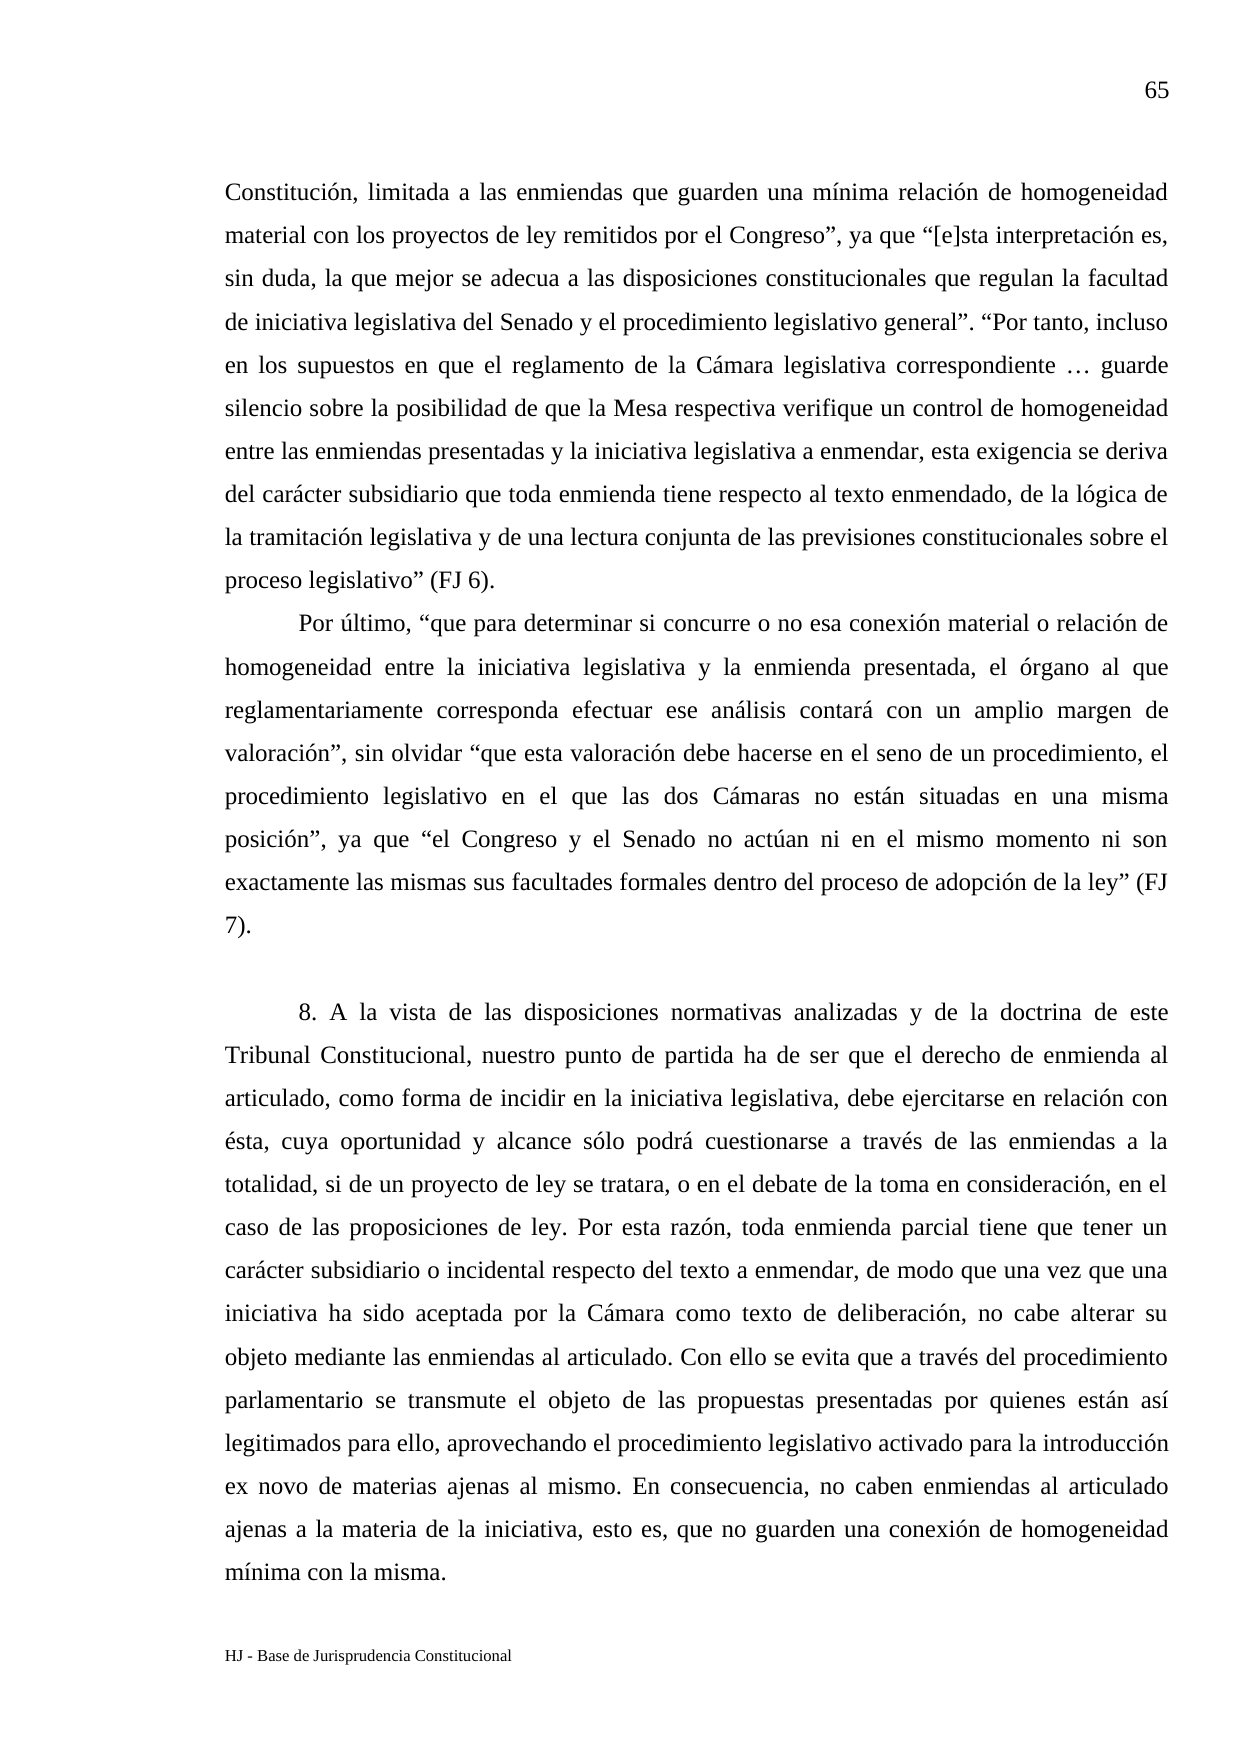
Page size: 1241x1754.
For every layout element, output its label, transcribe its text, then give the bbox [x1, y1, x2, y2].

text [224, 177, 1169, 594]
text 8. A la vista de las disposiciones normativas analizadas y de la doctrina de este Tribunal Constitucional, nuestro punto de partida ha de ser que el derecho de enmienda al articulado, como forma de incidir en la iniciativa legislativa, debe ejercitarse en relación con ésta, cuya oportunidad y alcance sólo podrá cuestionarse a través de las enmiendas a la totalidad, si de un proyecto de ley se tratara, o en el debate de la toma en consideración, en el caso de las proposiciones de ley. Por esta razón, toda enmienda parcial tiene que tener un carácter subsidiario o incidental respecto del texto a enmendar, de modo que una vez que una iniciativa ha sido aceptada por la Cámara como texto de deliberación, no cabe alterar su objeto mediante las enmiendas al articulado. Con ello se evita que a través del procedimiento parlamentario se transmute el objeto de las propuestas presentadas por quienes están así legitimados para ello, aprovechando el procedimiento legislativo activado para la introducción ex novo de materias ajenas al mismo. En consecuencia, no caben enmiendas al articulado ajenas a la materia de la iniciativa, esto es, que no guarden una conexión de homogeneidad mínima con la misma. [224, 997, 1169, 1586]
text Por último, “que para determinar si concurre o no esa conexión material o relación de homogeneidad entre la iniciativa legislativa y la enmienda presentada, el órgano al que reglamentariamente corresponda efectuar ese análisis contará con un amplio margen de valoración”, sin olvidar “que esta valoración debe hacerse en el seno de un procedimiento, el procedimiento legislativo en el que las dos Cámaras no están situadas en una misma posición”, ya que “el Congreso y el Senado no actúan ni en el mismo momento ni son exactamente las mismas sus facultades formales dentro del proceso de adopción de la ley” (FJ 7). [224, 608, 1169, 939]
